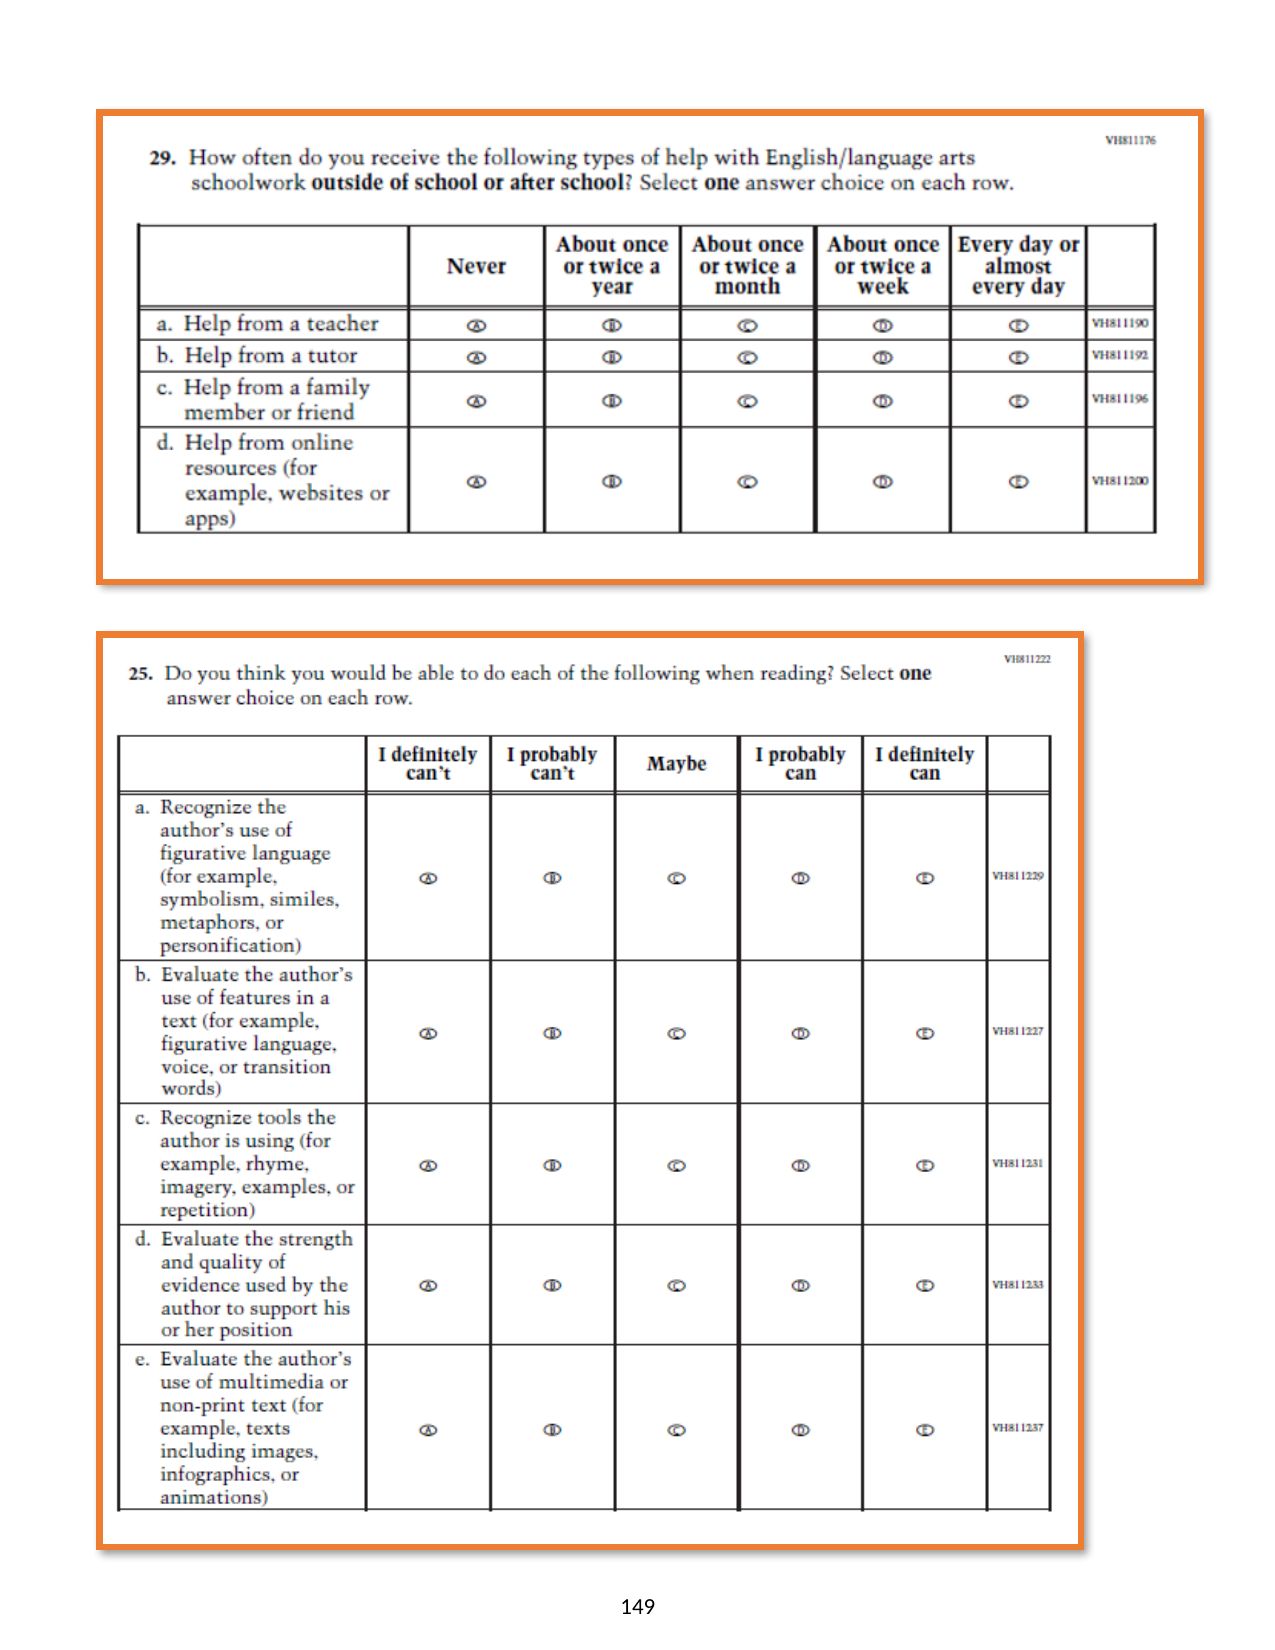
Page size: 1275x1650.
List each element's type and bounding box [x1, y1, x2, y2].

picture [103, 638, 1078, 1544]
picture [103, 116, 1198, 579]
